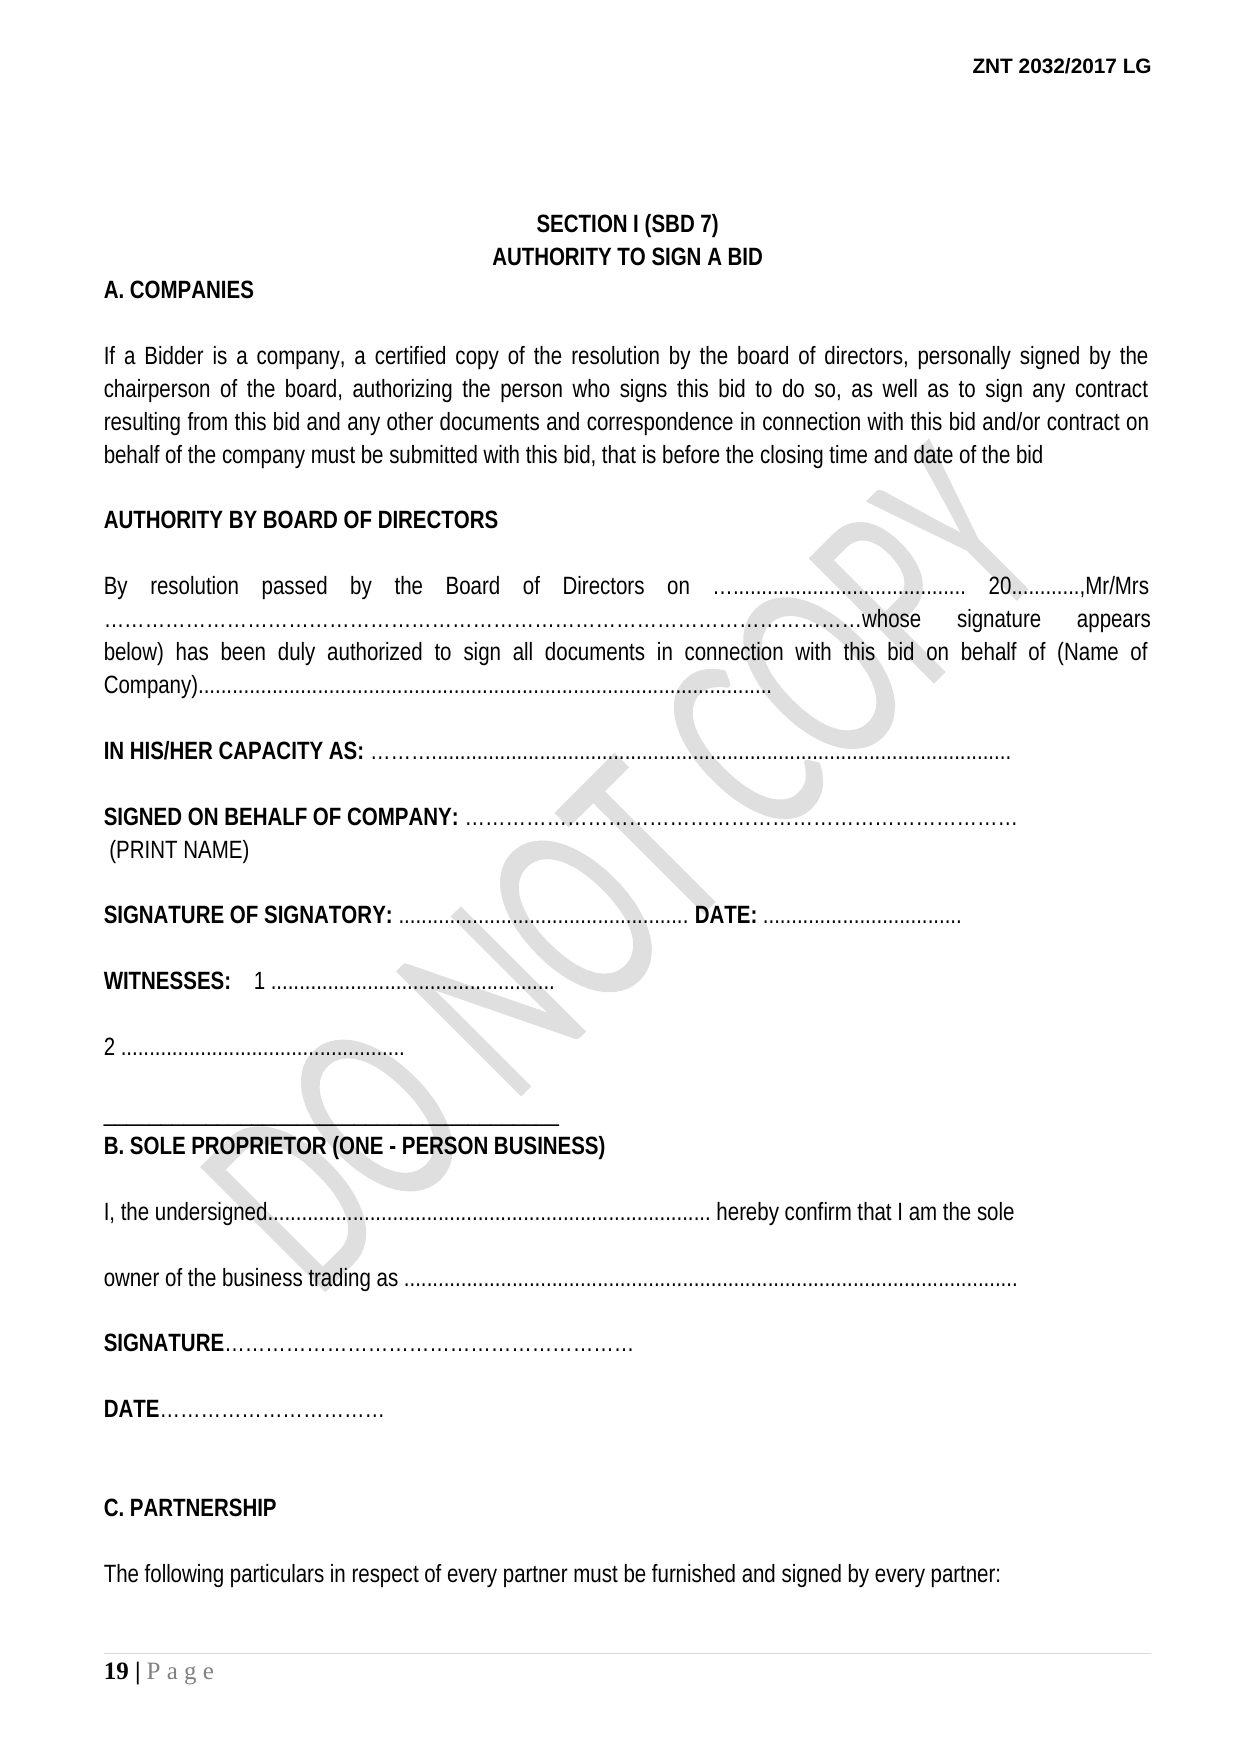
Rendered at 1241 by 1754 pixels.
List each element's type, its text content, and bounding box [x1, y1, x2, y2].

text By resolution passed by the Board of Directors on …......................................... 20............,Mr/Mrs …………………………………………………………………………………………………whose signature appears below) has been duly authorized to sign all documents in connection with this bid on behalf of (Name of Company)..................................................................................................... [103, 571, 1151, 699]
text I, the undersigned.............................................................................. hereby confirm that I am the sole [103, 1197, 1151, 1225]
text The following particulars in respect of every partner must be furnished and signed by every partner: [103, 1559, 1151, 1587]
text owner of the business trading as ............................................................................................................ [103, 1262, 1151, 1291]
text SIGNATURE OF SIGNATORY: ................................................... DATE: ................................... [103, 900, 1151, 929]
text SIGNATURE…………………………………………………… [103, 1328, 1151, 1357]
text DATE…………………………… [103, 1394, 1151, 1423]
text IN HIS/HER CAPACITY AS: ………...................................................................................................... [103, 736, 1151, 764]
text AUTHORITY BY BOARD OF DIRECTORS [103, 505, 1151, 534]
text B. SOLE PROPRIETOR (ONE - PERSON BUSINESS) [103, 1131, 1151, 1159]
text SIGNED ON BEHALF OF COMPANY: ……………………………………………………………………… [103, 802, 1151, 830]
text A. COMPANIES [103, 275, 1151, 304]
text ________________________________________ [103, 1098, 1151, 1127]
text AUTHORITY TO SIGN A BID [103, 242, 1151, 271]
text C. PARTNERSHIP [103, 1493, 1151, 1522]
text WITNESSES: 1 .................................................. [103, 966, 1151, 995]
text SECTION I (SBD 7) [103, 209, 1151, 238]
text 2 .................................................. [103, 1032, 1151, 1061]
text If a Bidder is a company, a certified copy of the resolution by the board of directors, personally signed by the chairperson of the board, authorizing the person who signs this bid to do so, as well as to sign any contract resulting from this bid and any other documents and correspondence in connection with this bid and/or contract on behalf of the company must be submitted with this bid, that is before the closing time and date of the bid [103, 341, 1151, 468]
text (PRINT NAME) [103, 834, 1151, 863]
